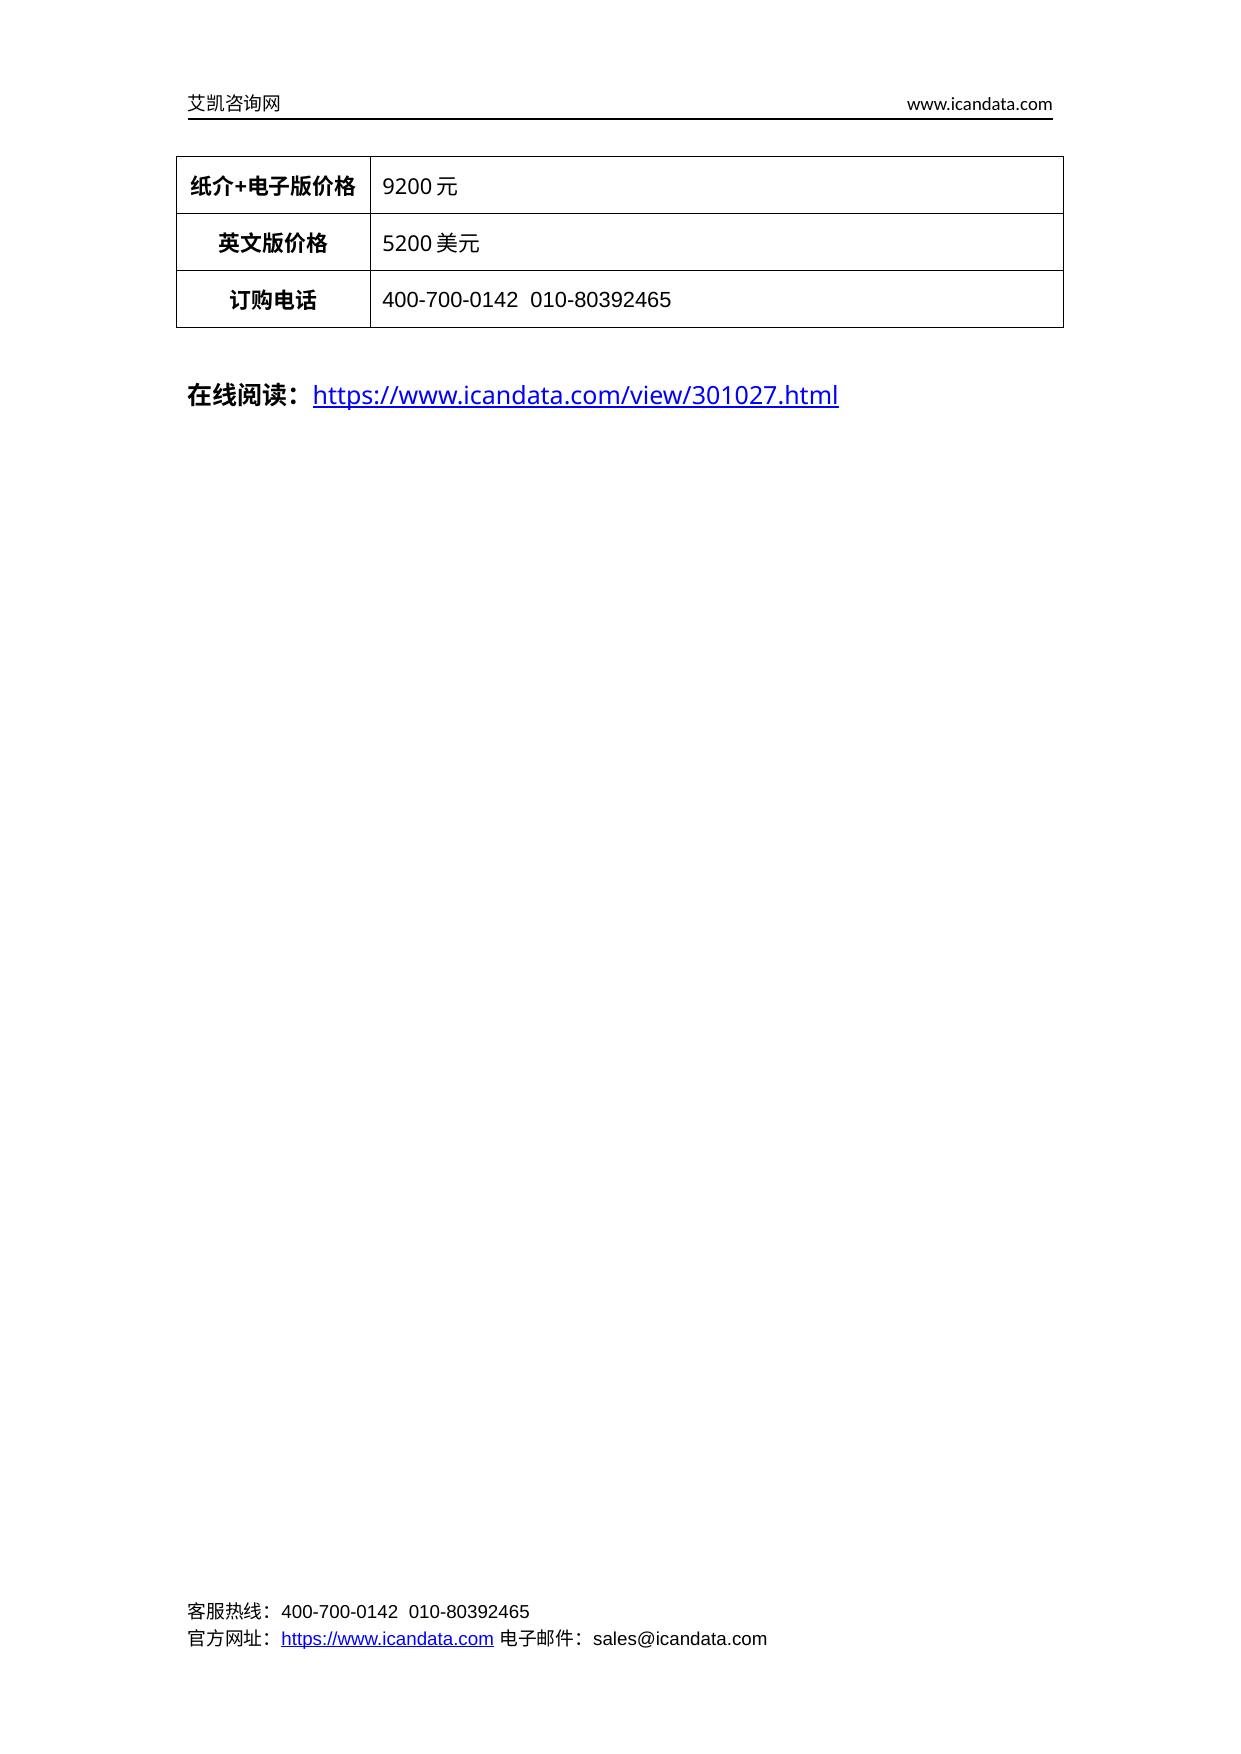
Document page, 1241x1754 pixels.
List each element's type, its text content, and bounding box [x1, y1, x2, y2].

table_cell 9200元 [371, 157, 1063, 213]
table_cell 400-700-0142 010-80392465 [371, 271, 1063, 327]
table_cell 5200美元 [371, 214, 1063, 270]
text 在线阅读：https://www.icandata.com/view/301027.html [187, 361, 1053, 426]
table_cell 订购电话 [177, 271, 370, 327]
table_cell 英文版价格 [177, 214, 370, 270]
table_cell 纸介+电子版价格 [177, 157, 370, 213]
